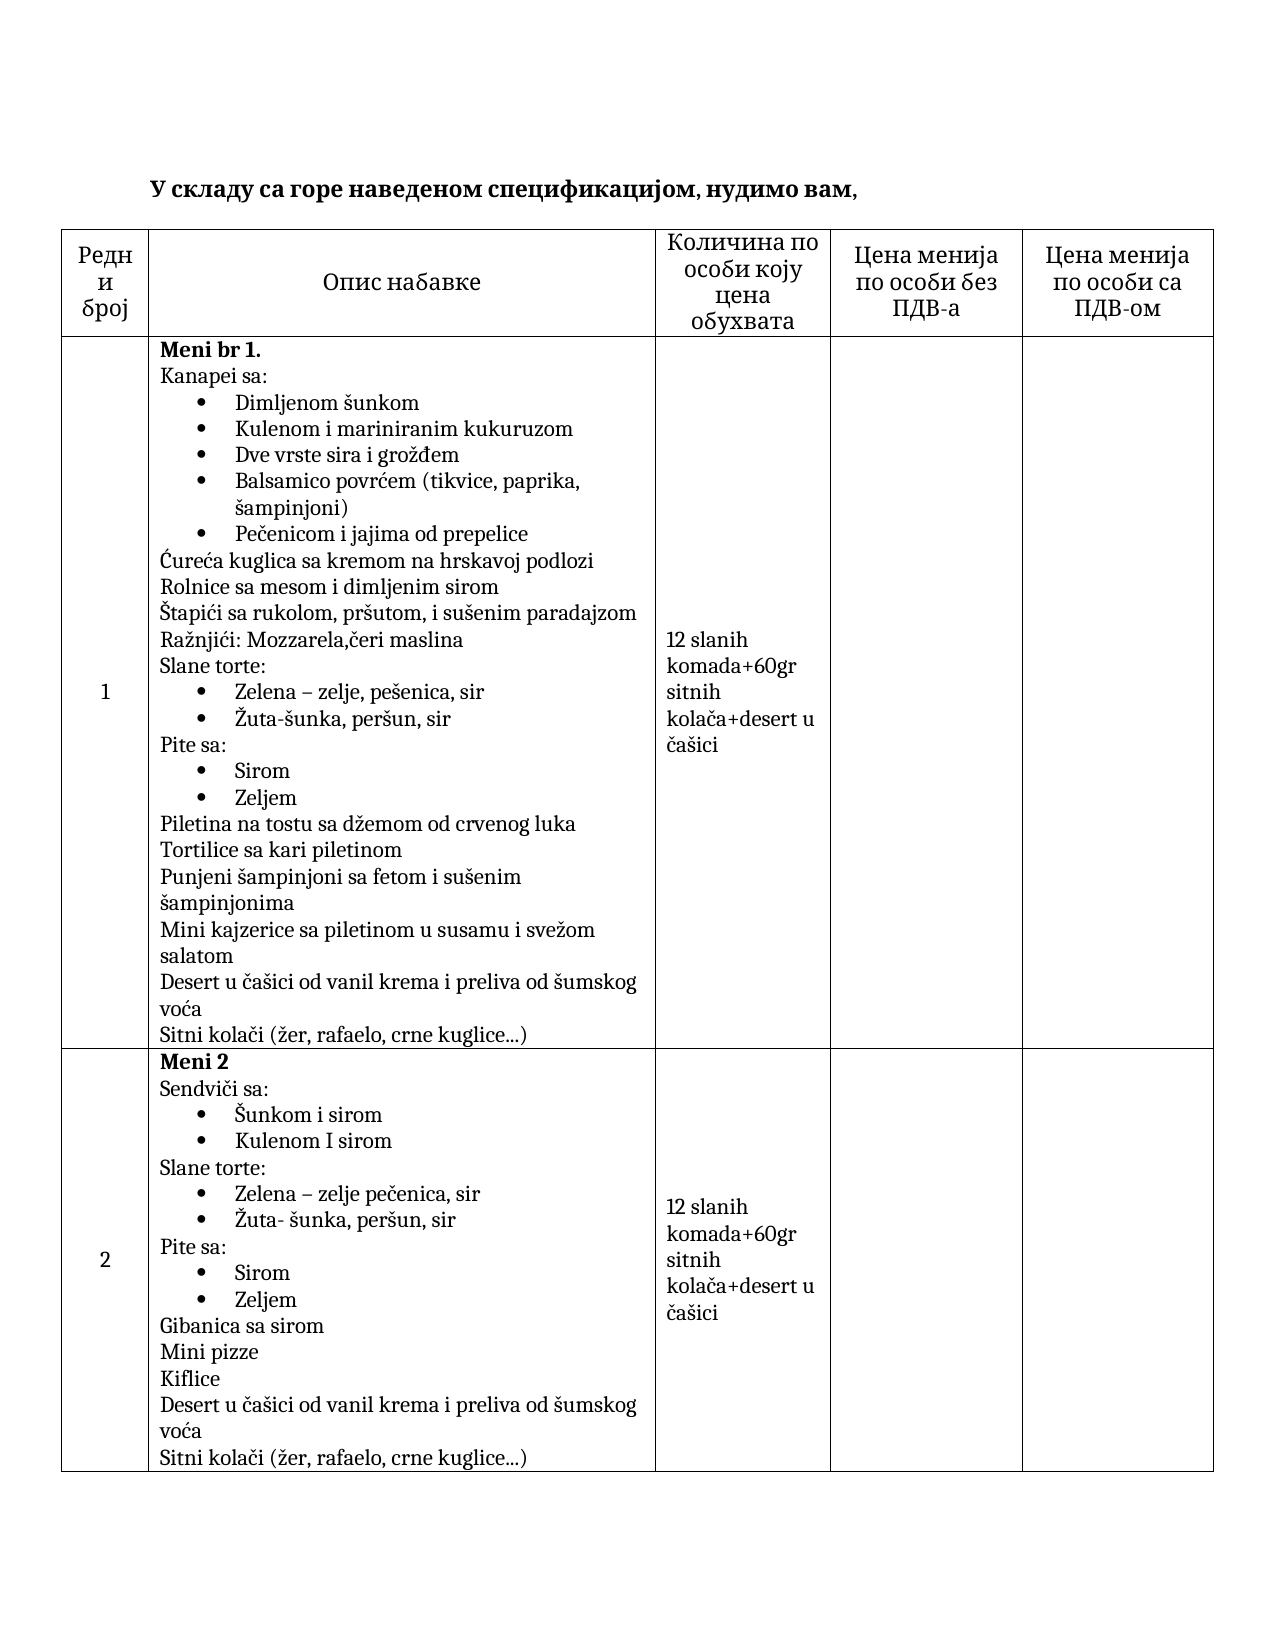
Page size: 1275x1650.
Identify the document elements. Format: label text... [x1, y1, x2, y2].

table_header Цена менија по особи без ПДВ-а [831, 230, 1022, 336]
table_cell [1023, 1049, 1213, 1471]
table_header Опис набавке [149, 230, 655, 336]
table_header Редни број [62, 230, 148, 336]
table_cell [831, 1049, 1022, 1471]
table_cell 1 [62, 337, 148, 1048]
table_cell 12 slanih komada+60gr sitnih kolača+desert u čašici [656, 337, 830, 1048]
table_cell 12 slanih komada+60gr sitnih kolača+desert u čašici [656, 1049, 830, 1471]
table_cell Meni 2 Sendviči sa: Šunkom i sirom Kulenom I sirom Slane torte: Zelena – zelje pečenica, sir Žuta- šunka, peršun, sir Pite sa: Sirom Zeljem Gibanica sa sirom Mini pizze Kiflice Desert u čašici od vanil krema i preliva od šumskog voća Sitni kolači (žer, rafaelo, crne kuglice...) [149, 1049, 655, 1471]
table_header Количина по особи коју цена обухвата [656, 230, 830, 336]
table_cell 2 [62, 1049, 148, 1471]
text У складу са горе наведеном спецификацијом, нудимо вам, [150, 176, 1125, 203]
table_cell [831, 337, 1022, 1048]
table_header Цена менија по особи са ПДВ-ом [1023, 230, 1213, 336]
table_cell Meni br 1. Kanapei sa: Dimljenom šunkom Kulenom i mariniranim kukuruzom Dve vrste sira i grožđem Balsamico povrćem (tikvice, paprika, šampinjoni) Pečenicom i jajima od prepelice Ćureća kuglica sa kremom na hrskavoj podlozi Rolnice sa mesom i dimljenim sirom Štapići sa rukolom, pršutom, i sušenim paradajzom Ražnjići: Mozzarela,čeri maslina Slane torte: Zelena – zelje, pešenica, sir Žuta-šunka, peršun, sir Pite sa: Sirom Zeljem Piletina na tostu sa džemom od crvenog luka Tortilice sa kari piletinom Punjeni šampinjoni sa fetom i sušenim šampinjonima Mini kajzerice sa piletinom u susamu i svežom salatom Desert u čašici od vanil krema i preliva od šumskog voća Sitni kolači (žer, rafaelo, crne kuglice...) [149, 337, 655, 1048]
table_cell [1023, 337, 1213, 1048]
